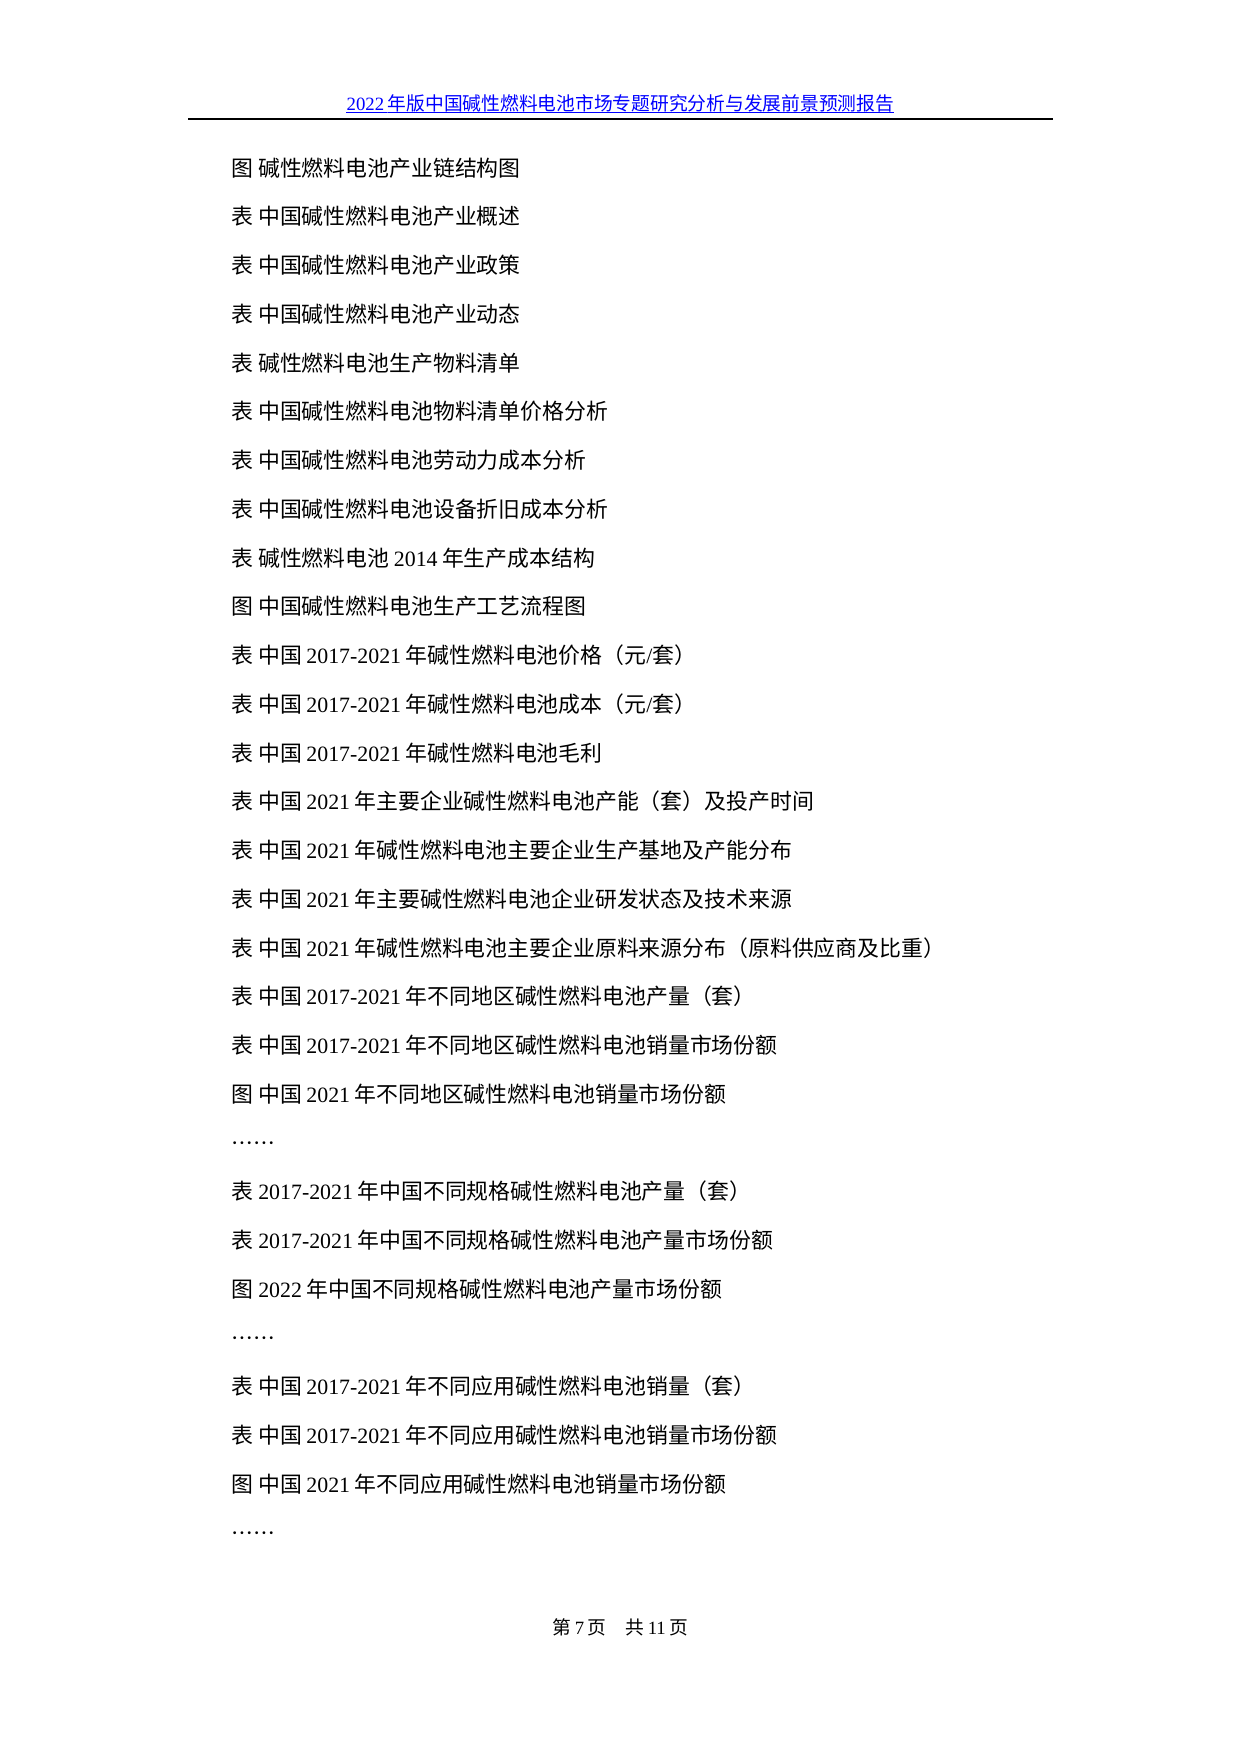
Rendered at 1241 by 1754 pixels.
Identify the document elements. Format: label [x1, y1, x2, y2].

text [187, 150, 1053, 1548]
